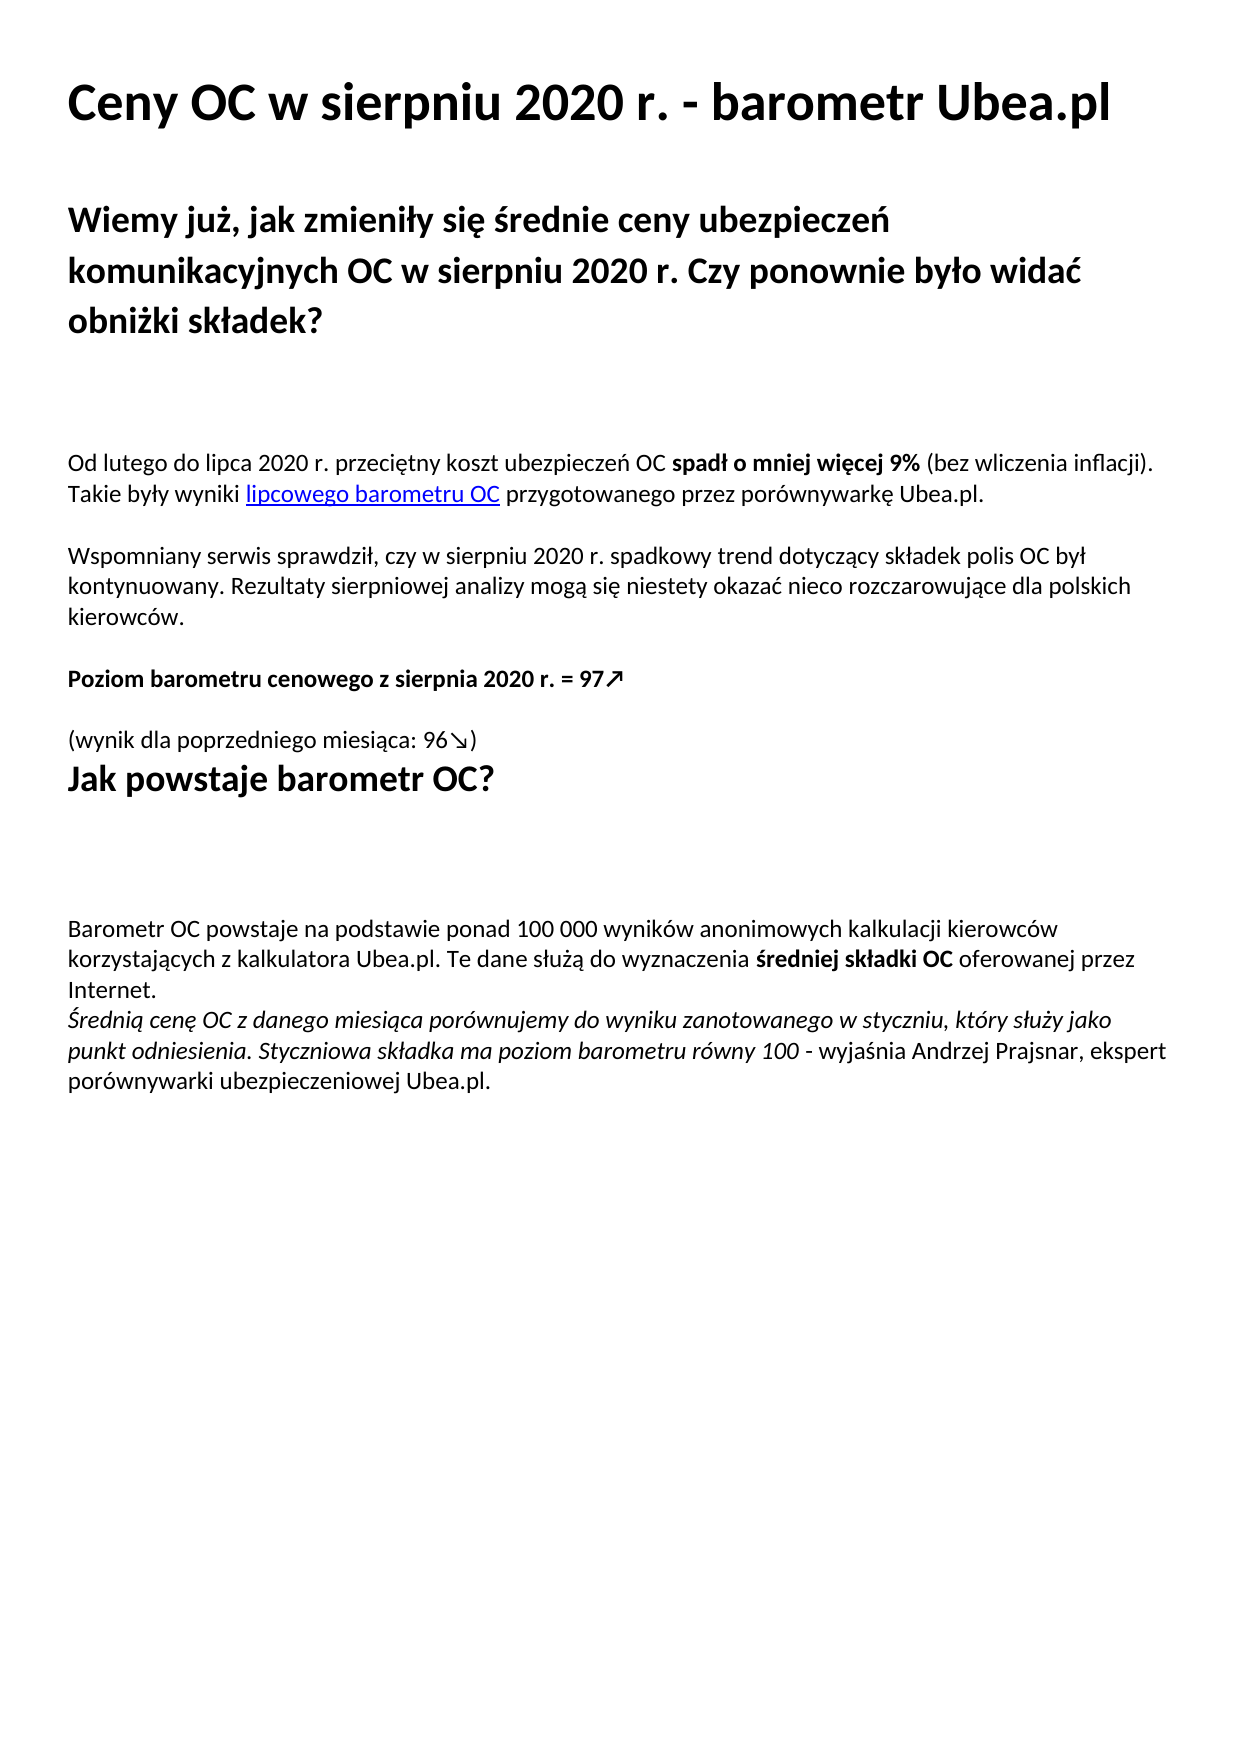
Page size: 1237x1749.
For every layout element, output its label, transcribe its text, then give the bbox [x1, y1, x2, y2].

text Wspomniany serwis sprawdził, czy w sierpniu 2020 r. spadkowy trend dotyczący składek polis OC był kontynuowany. Rezultaty sierpniowej analizy mogą się niestety okazać nieco rozczarowujące dla polskich kierowców. [68, 540, 1169, 631]
text Poziom barometru cenowego z sierpnia 2020 r. = 97↗ [68, 663, 1169, 693]
text Ceny OC w sierpniu 2020 r. - barometr Ubea.pl [68, 68, 1169, 134]
text Barometr OC powstaje na podstawie ponad 100 000 wyników anonimowych kalkulacji kierowców korzystających z kalkulatora Ubea.pl. Te dane służą do wyznaczenia średniej składki OC oferowanej przez Internet. [68, 913, 1169, 1004]
text Od lutego do lipca 2020 r. przeciętny koszt ubezpieczeń OC spadł o mniej więcej 9% (bez wliczenia inflacji). Takie były wyniki lipcowego barometru OC przygotowanego przez porównywarkę Ubea.pl. [68, 448, 1169, 509]
text (wynik dla poprzedniego miesiąca: 96↘) [68, 724, 1169, 755]
text Jak powstaje barometr OC? [68, 755, 1169, 801]
text Wiemy już, jak zmieniły się średnie ceny ubezpieczeń komunikacyjnych OC w sierpniu 2020 r. Czy ponownie było widać obniżki składek? [68, 196, 1169, 343]
text Średnią cenę OC z danego miesiąca porównujemy do wyniku zanotowanego w styczniu, który służy jako punkt odniesienia. Styczniowa składka ma poziom barometru równy 100 - wyjaśnia Andrzej Prajsnar, ekspert porównywarki ubezpieczeniowej Ubea.pl. [68, 1004, 1169, 1096]
